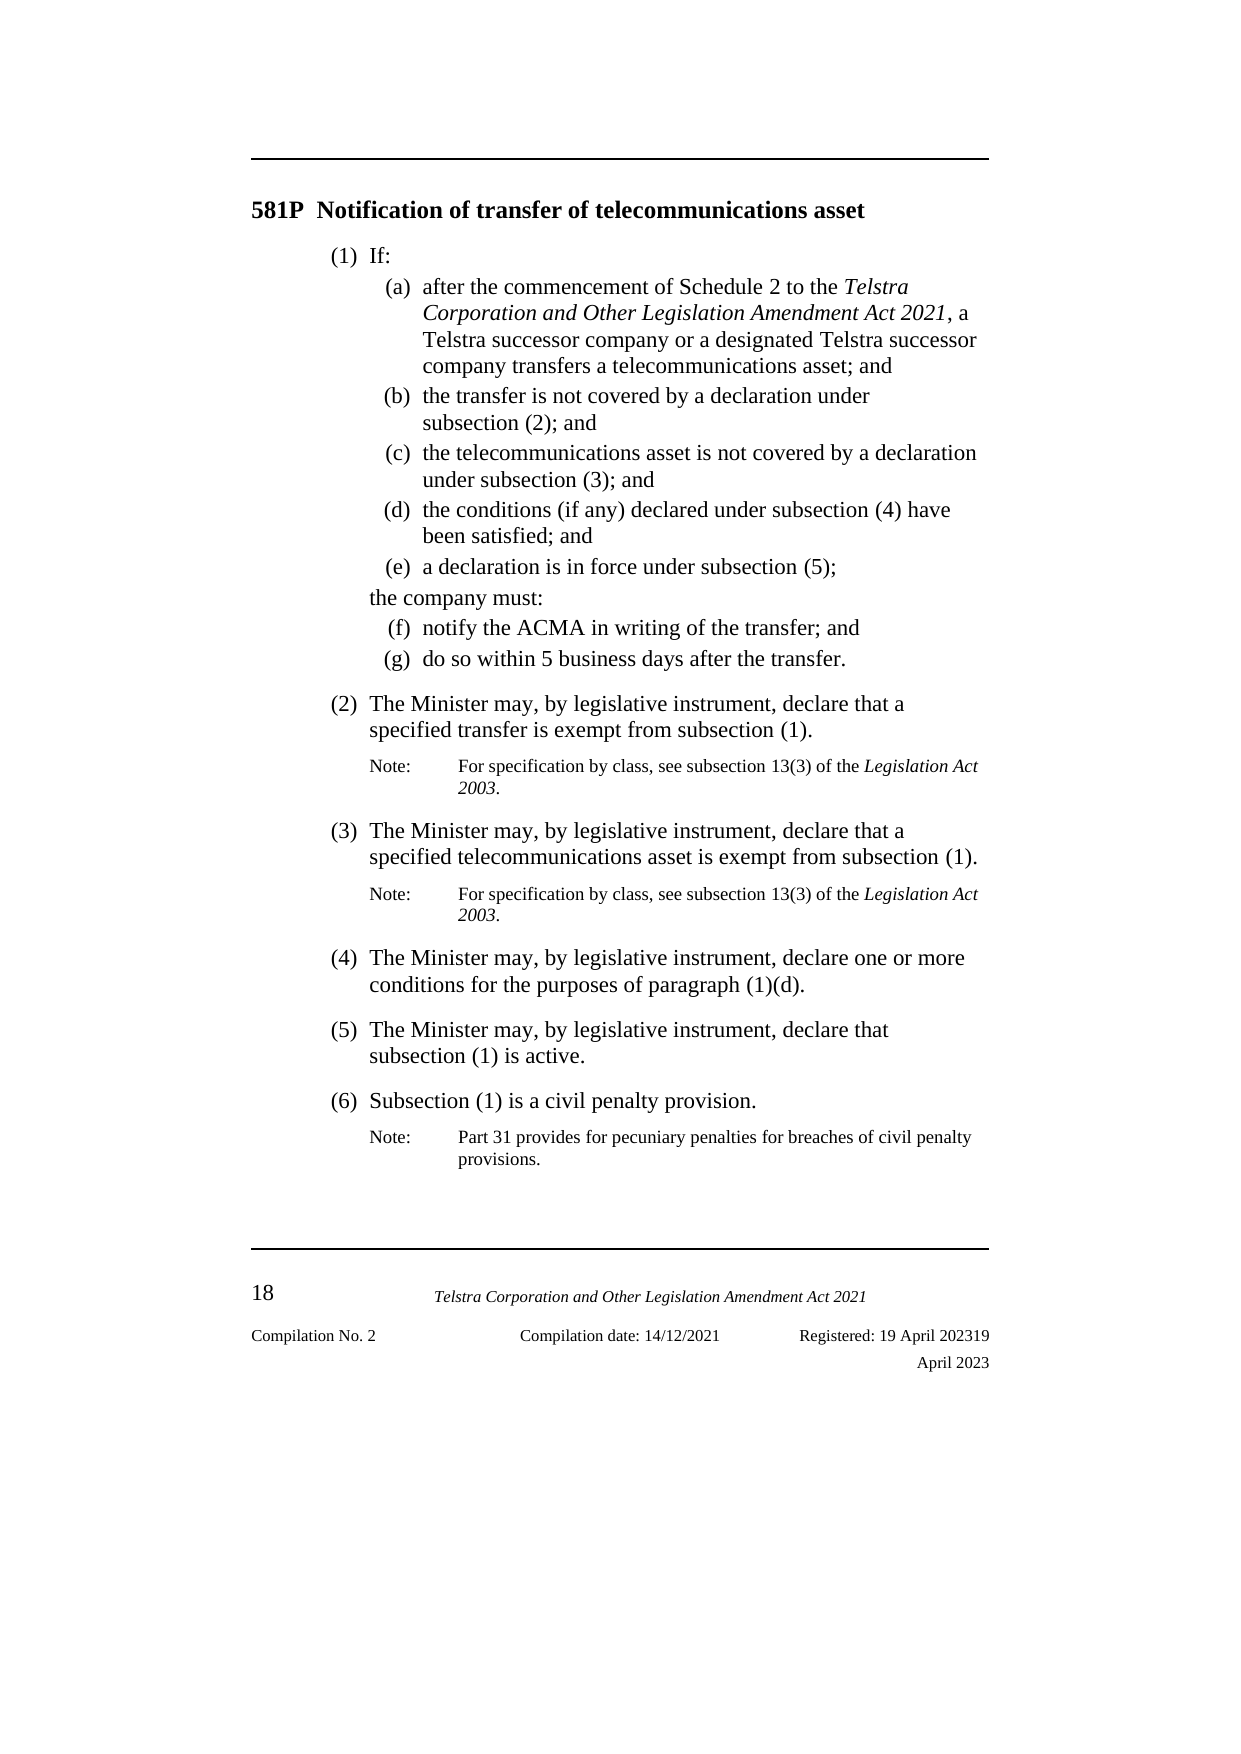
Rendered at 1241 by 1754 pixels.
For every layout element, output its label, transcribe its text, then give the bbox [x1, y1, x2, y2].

text Note: Part 31 provides for pecuniary penalties for breaches of civil penalty provisions. [369, 1126, 989, 1169]
text (5) The Minister may, by legislative instrument, declare that subsection (1) is active. [251, 1016, 989, 1068]
text (a) after the commencement of Schedule 2 to the Telstra Corporation and Other Legislation Amendment Act 2021, a Telstra successor company or a designated Telstra successor company transfers a telecommunications asset; and [251, 273, 989, 378]
text (6) Subsection (1) is a civil penalty provision. [251, 1087, 989, 1114]
text (4) The Minister may, by legislative instrument, declare one or more conditions for the purposes of paragraph (1)(d). [251, 944, 989, 997]
text (2) The Minister may, by legislative instrument, declare that a specified transfer is exempt from subsection (1). [251, 690, 989, 742]
text (b) the transfer is not covered by a declaration under subsection (2); and [251, 382, 989, 435]
text (d) the conditions (if any) declared under subsection (4) have been satisfied; and [251, 496, 989, 549]
text (c) the telecommunications asset is not covered by a declaration under subsection (3); and [251, 439, 989, 492]
text 581P Notification of transfer of telecommunications asset [251, 195, 989, 224]
text (e) a declaration is in force under subsection (5); [251, 553, 989, 579]
text Note: For specification by class, see subsection 13(3) of the Legislation Act 2003. [369, 755, 989, 798]
text Note: For specification by class, see subsection 13(3) of the Legislation Act 2003. [369, 882, 989, 926]
text (3) The Minister may, by legislative instrument, declare that a specified telecommunications asset is exempt from subsection (1). [251, 817, 989, 870]
text (1) If: [251, 242, 989, 269]
text (f) notify the ACMA in writing of the transfer; and [251, 614, 989, 641]
text the company must: [369, 584, 989, 610]
text (g) do so within 5 business days after the transfer. [251, 645, 989, 671]
